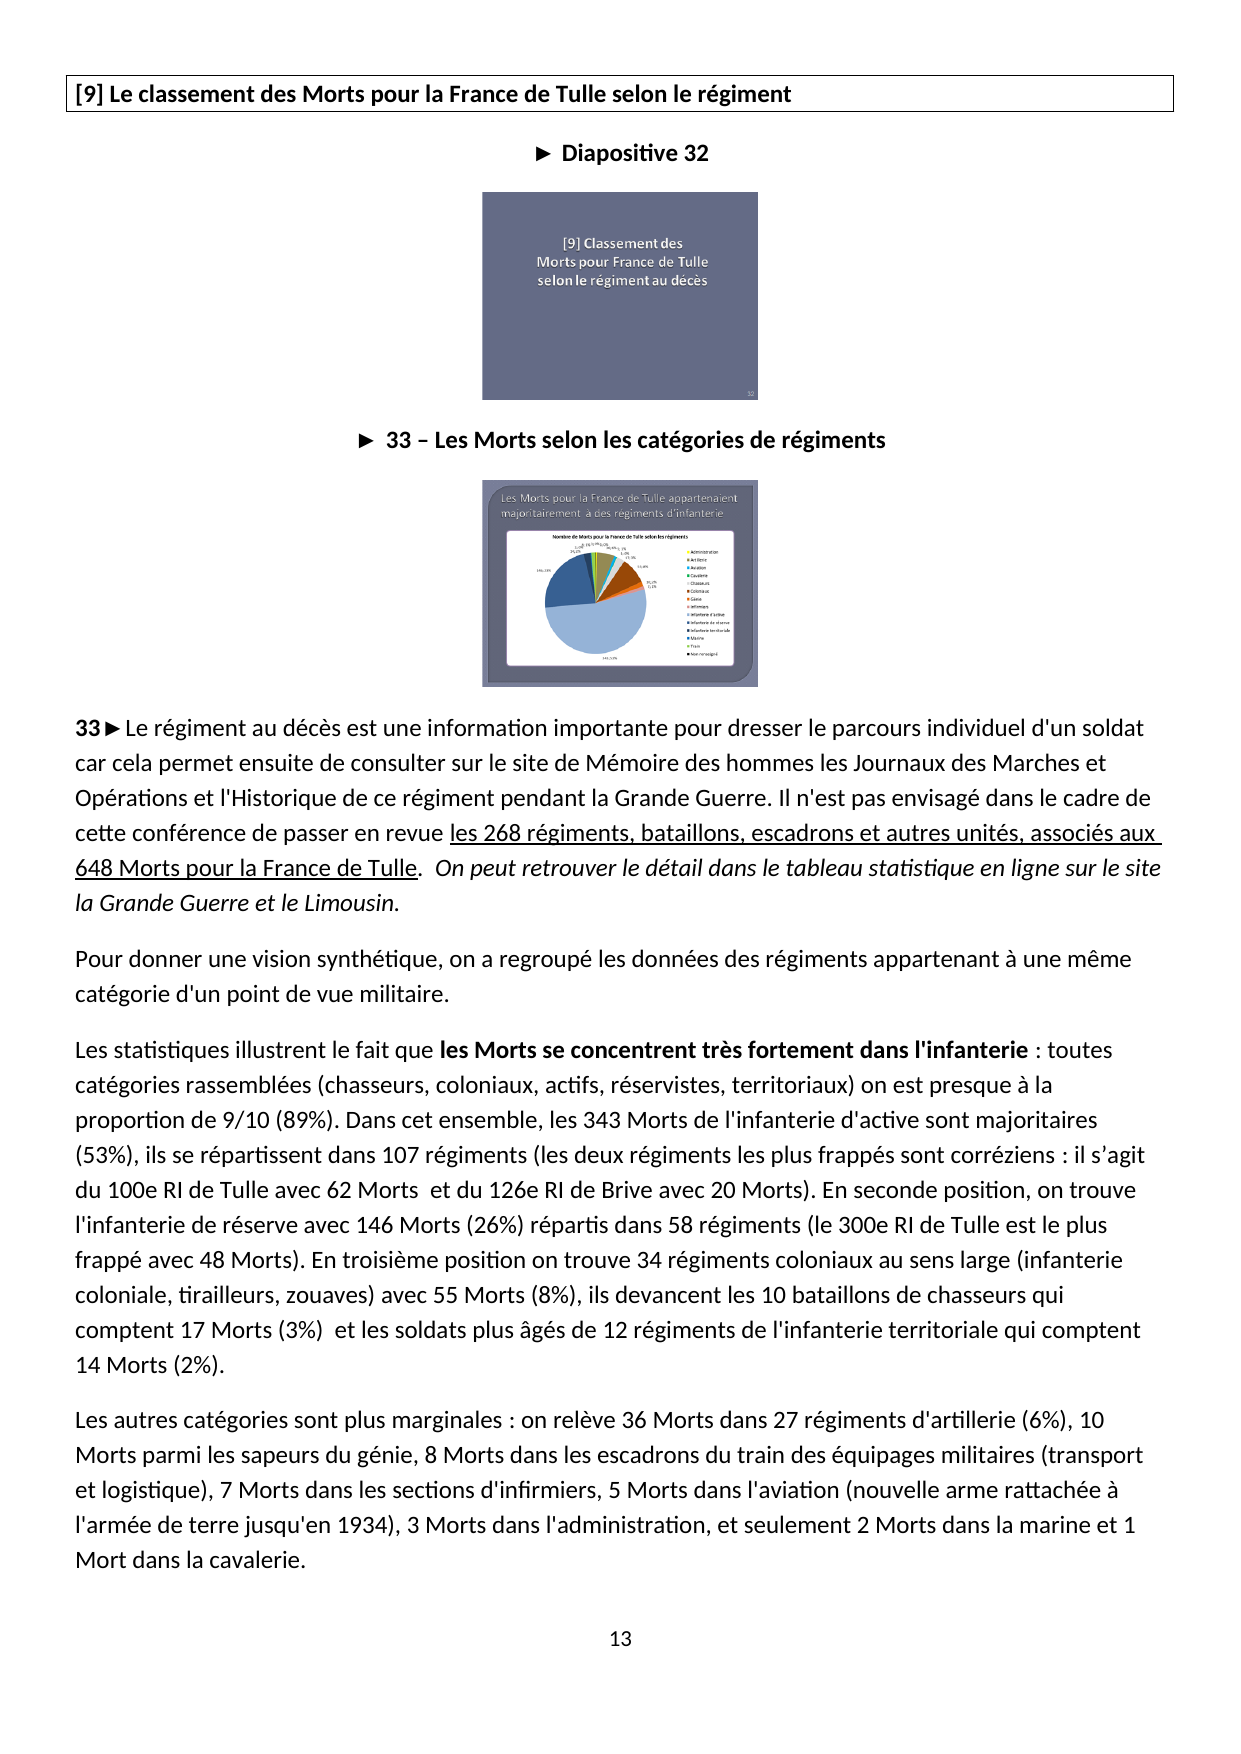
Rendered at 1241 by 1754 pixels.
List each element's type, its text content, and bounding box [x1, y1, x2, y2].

text ► 33 – Les Morts selon les catégories de régiments [75, 424, 1165, 455]
text Les autres catégories sont plus marginales : on relève 36 Morts dans 27 régiments d'artillerie (6%), 10 Morts parmi les sapeurs du génie, 8 Morts dans les escadrons du train des équipages militaires (transport et logistique), 7 Morts dans les sections d'infirmiers, 5 Morts dans l'aviation (nouvelle arme rattachée à l'armée de terre jusqu'en 1934), 3 Morts dans l'administration, et seulement 2 Morts dans la marine et 1 Mort dans la cavalerie. [75, 1404, 1165, 1575]
text 33►Le régiment au décès est une information importante pour dresser le parcours individuel d'un soldat car cela permet ensuite de consulter sur le site de Mémoire des hommes les Journaux des Marches et Opérations et l'Historique de ce régiment pendant la Grande Guerre. Il n'est pas envisagé dans le cadre de cette conférence de passer en revue les 268 régiments, bataillons, escadrons et autres unités, associés aux 648 Morts pour la France de Tulle. On peut retrouver le détail dans le tableau statistique en ligne sur le site la Grande Guerre et le Limousin. [75, 712, 1165, 918]
text Les statistiques illustrent le fait que les Morts se concentrent très fortement dans l'infanterie : toutes catégories rassemblées (chasseurs, coloniaux, actifs, réservistes, territoriaux) on est presque à la proportion de 9/10 (89%). Dans cet ensemble, les 343 Morts de l'infanterie d'active sont majoritaires (53%), ils se répartissent dans 107 régiments (les deux régiments les plus frappés sont corréziens : il s’agit du 100e RI de Tulle avec 62 Morts et du 126e RI de Brive avec 20 Morts). En seconde position, on trouve l'infanterie de réserve avec 146 Morts (26%) répartis dans 58 régiments (le 300e RI de Tulle est le plus frappé avec 48 Morts). En troisième position on trouve 34 régiments coloniaux au sens large (infanterie coloniale, tirailleurs, zouaves) avec 55 Morts (8%), ils devancent les 10 bataillons de chasseurs qui comptent 17 Morts (3%) et les soldats plus âgés de 12 régiments de l'infanterie territoriale qui comptent 14 Morts (2%). [75, 1034, 1165, 1379]
picture [482, 192, 758, 400]
picture [482, 480, 758, 687]
text ► Diapositive 32 [75, 137, 1165, 168]
text Pour donner une vision synthétique, on a regroupé les données des régiments appartenant à une même catégorie d'un point de vue militaire. [75, 943, 1165, 1008]
text [9] Le classement des Morts pour la France de Tulle selon le régiment [67, 76, 1173, 111]
